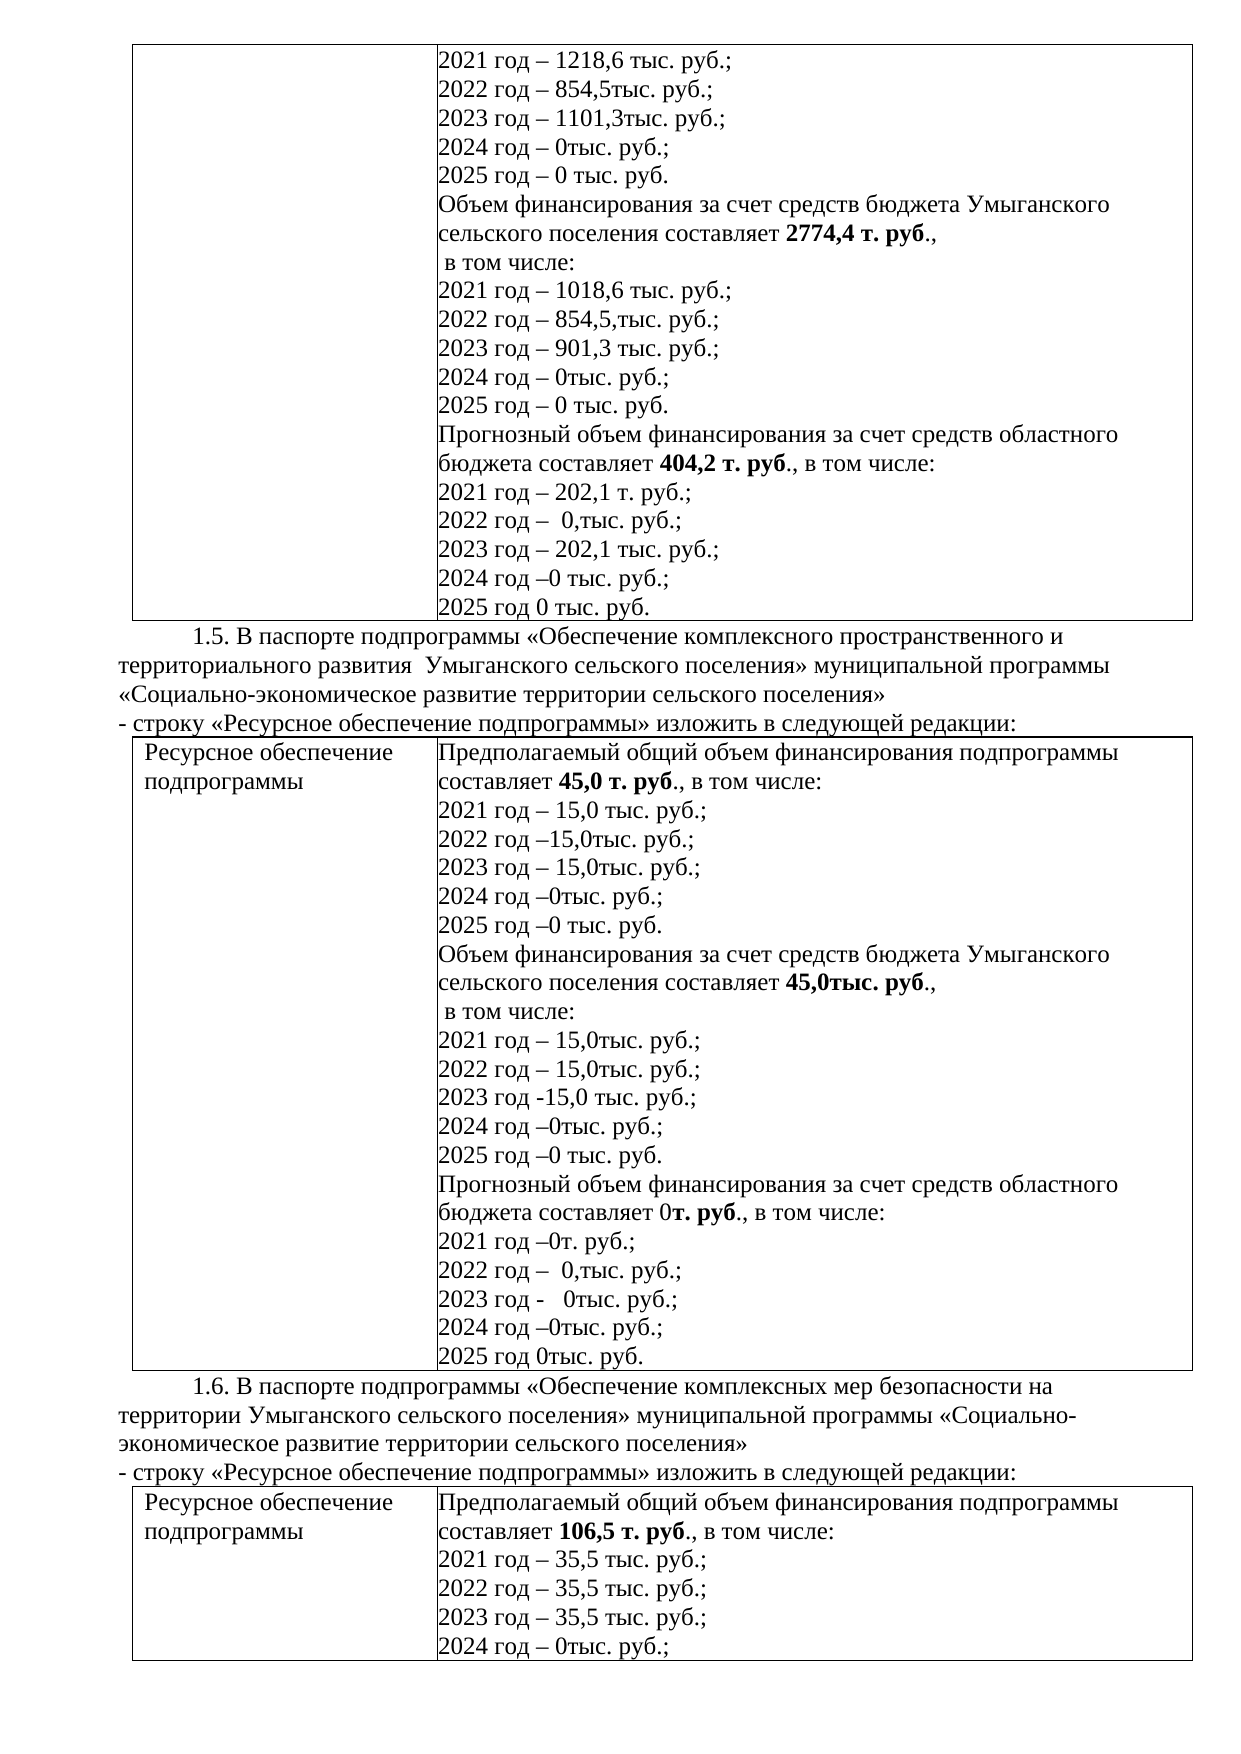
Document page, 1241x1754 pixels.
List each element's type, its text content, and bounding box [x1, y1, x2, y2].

text 1.5. В паспорте подпрограммы «Обеспечение комплексного пространственного и территориального развития Умыганского сельского поселения» муниципальной программы «Социально-экономическое развитие территории сельского поселения» [118, 621, 1181, 708]
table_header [438, 1487, 1192, 1659]
table_header Ресурсное обеспечение подпрограммы [133, 738, 437, 1370]
text - строку «Ресурсное обеспечение подпрограммы» изложить в следующей редакции: [118, 708, 1181, 736]
text 1.6. В паспорте подпрограммы «Обеспечение комплексных мер безопасности на территории Умыганского сельского поселения» муниципальной программы «Социально-экономическое развитие территории сельского поселения» [118, 1371, 1181, 1457]
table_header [133, 45, 437, 620]
table_header Предполагаемый общий объем финансирования подпрограммы составляет 45,0 т. руб., в том числе: 2021 год – 15,0 тыс. руб.; 2022 год –15,0тыс. руб.; 2023 год – 15,0тыс. руб.; 2024 год –0тыс. руб.; 2025 год –0 тыс. руб. Объем финансирования за счет средств бюджета Умыганского сельского поселения составляет 45,0тыс. руб., в том числе: 2021 год – 15,0тыс. руб.; 2022 год – 15,0тыс. руб.; 2023 год -15,0 тыс. руб.; 2024 год –0тыс. руб.; 2025 год –0 тыс. руб. Прогнозный объем финансирования за счет средств областного бюджета составляет 0т. руб., в том числе: 2021 год –0т. руб.; 2022 год – 0,тыс. руб.; 2023 год - 0тыс. руб.; 2024 год –0тыс. руб.; 2025 год 0тыс. руб. [438, 738, 1192, 1370]
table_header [438, 45, 1192, 620]
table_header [133, 1487, 437, 1659]
text - строку «Ресурсное обеспечение подпрограммы» изложить в следующей редакции: [118, 1457, 1181, 1486]
